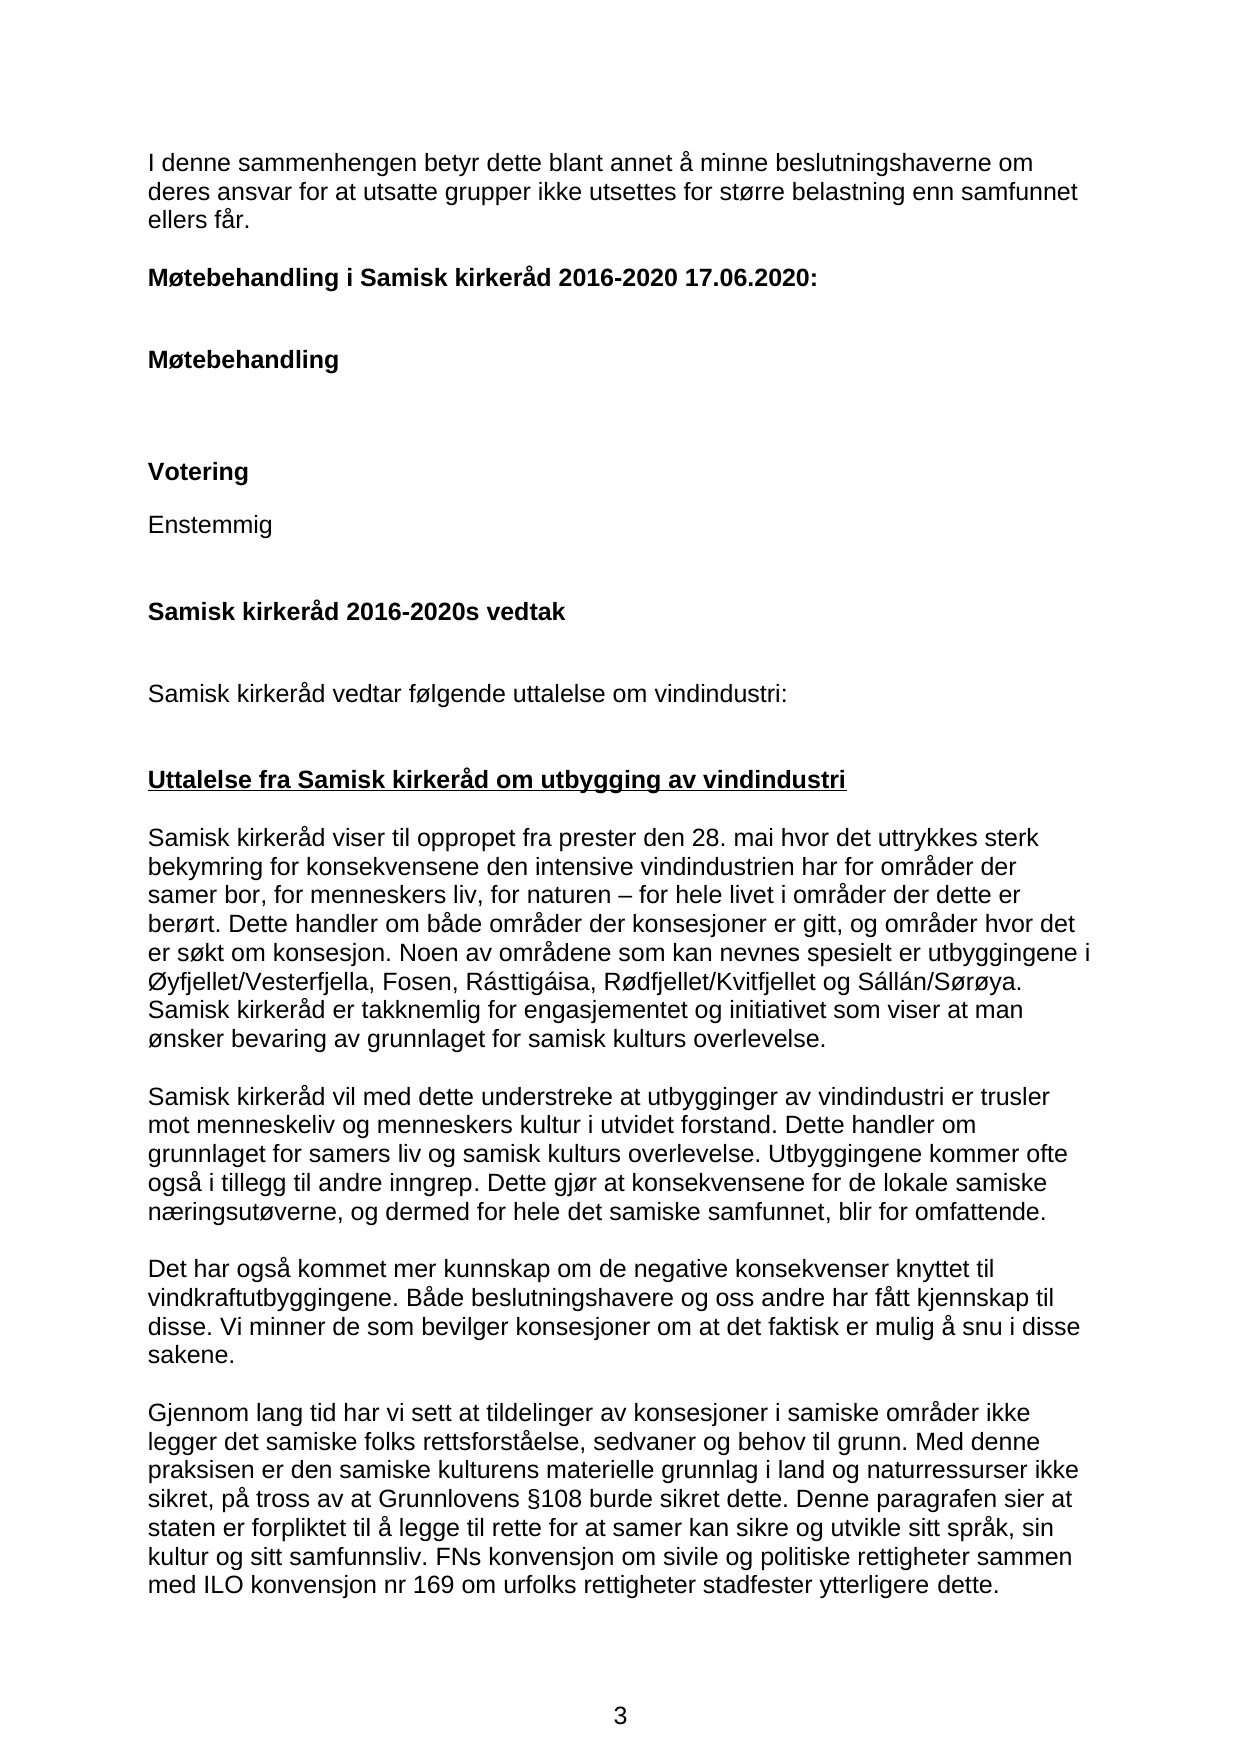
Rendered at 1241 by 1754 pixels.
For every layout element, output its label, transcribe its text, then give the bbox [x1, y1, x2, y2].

text I denne sammenhengen betyr dette blant annet å minne beslutningshaverne om deres ansvar for at utsatte grupper ikke utsettes for større belastning enn samfunnet ellers får. [148, 148, 1092, 234]
title Møtebehandling i Samisk kirkeråd 2016-2020 17.06.2020: [148, 263, 1092, 291]
